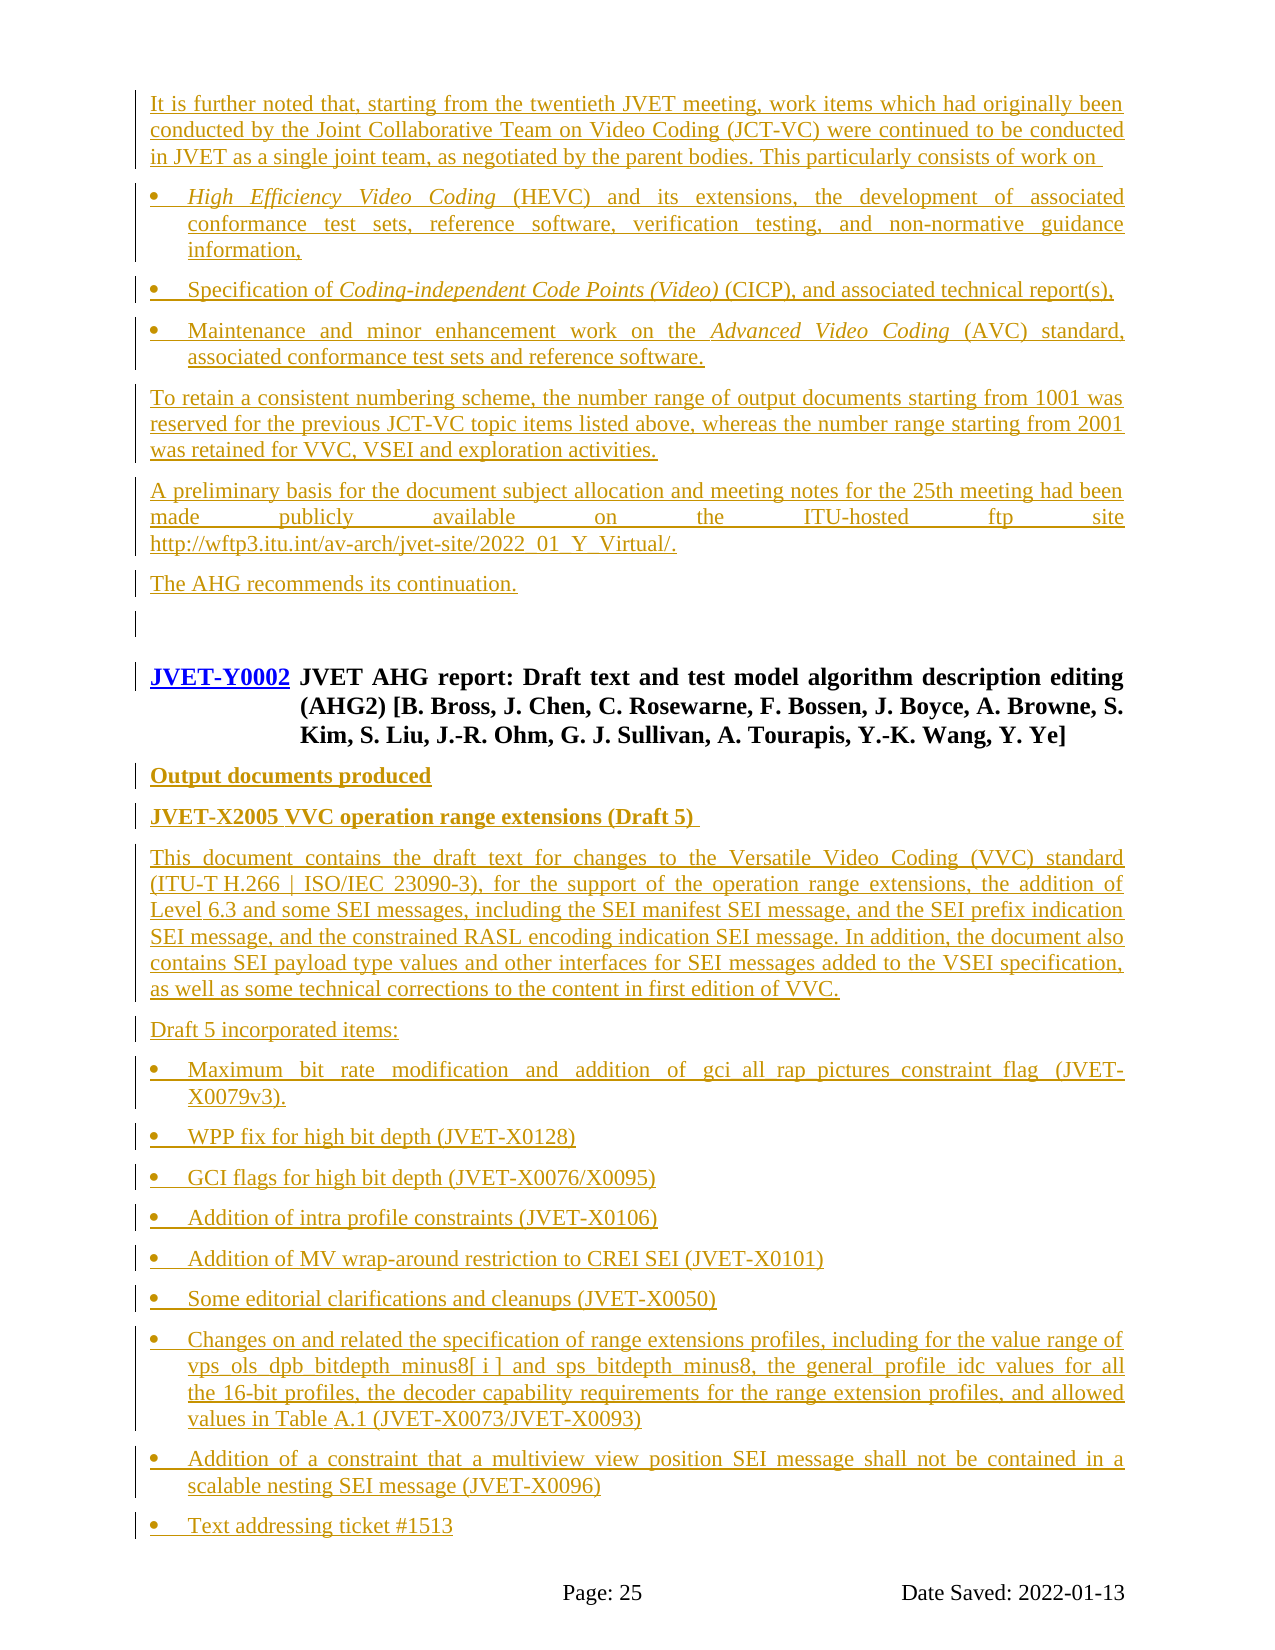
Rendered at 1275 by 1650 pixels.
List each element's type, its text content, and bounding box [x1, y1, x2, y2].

subtitle JVET-Y0002 JVET AHG report: Draft text and test model algorithm description editing (AHG2) [B. Bross, J. Chen, C. Rosewarne, F. Bossen, J. Boyce, A. Browne, S. Kim, S. Liu, J.-R. Ohm, G. J. Sullivan, A. Tourapis, Y.-K. Wang, Y. Ye] [150, 662, 1125, 748]
